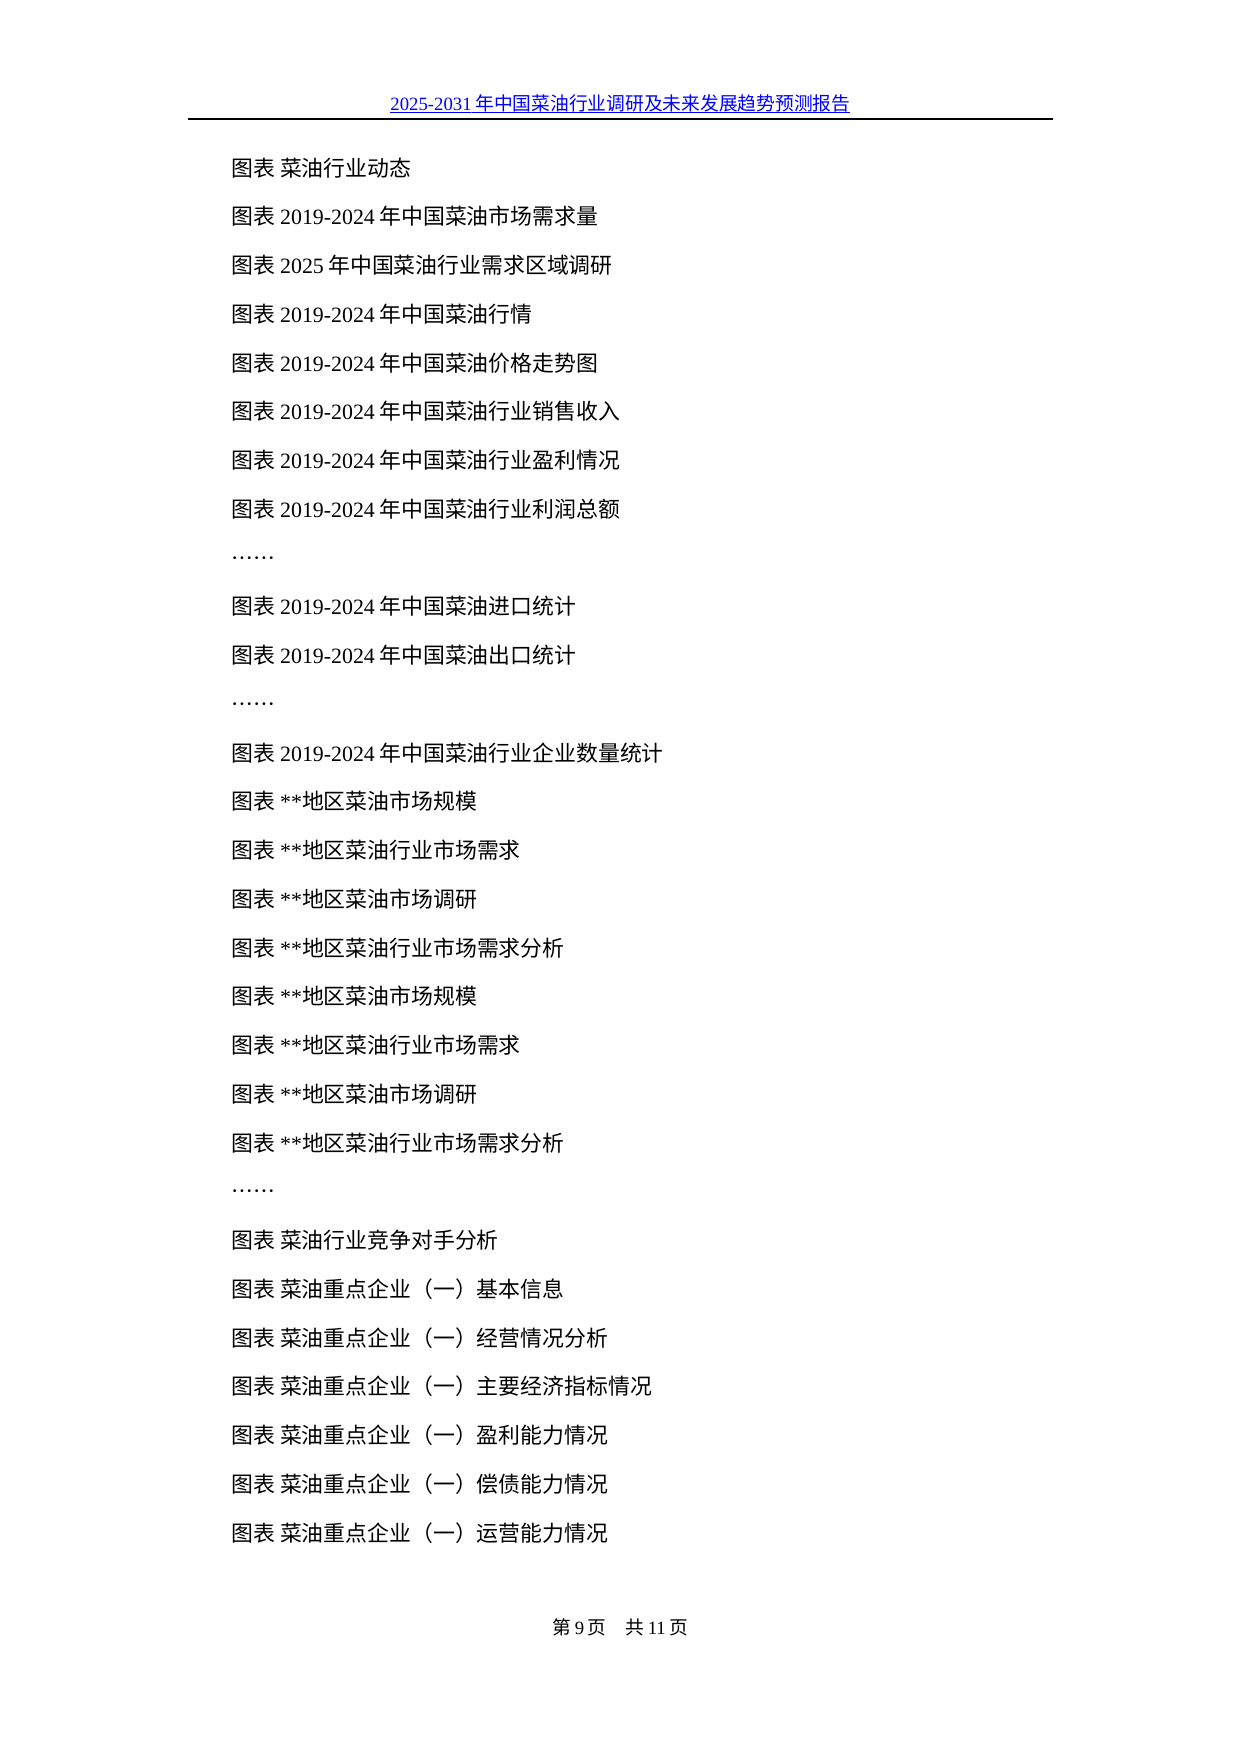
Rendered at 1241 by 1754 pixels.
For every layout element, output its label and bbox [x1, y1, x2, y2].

text [187, 150, 1053, 1548]
